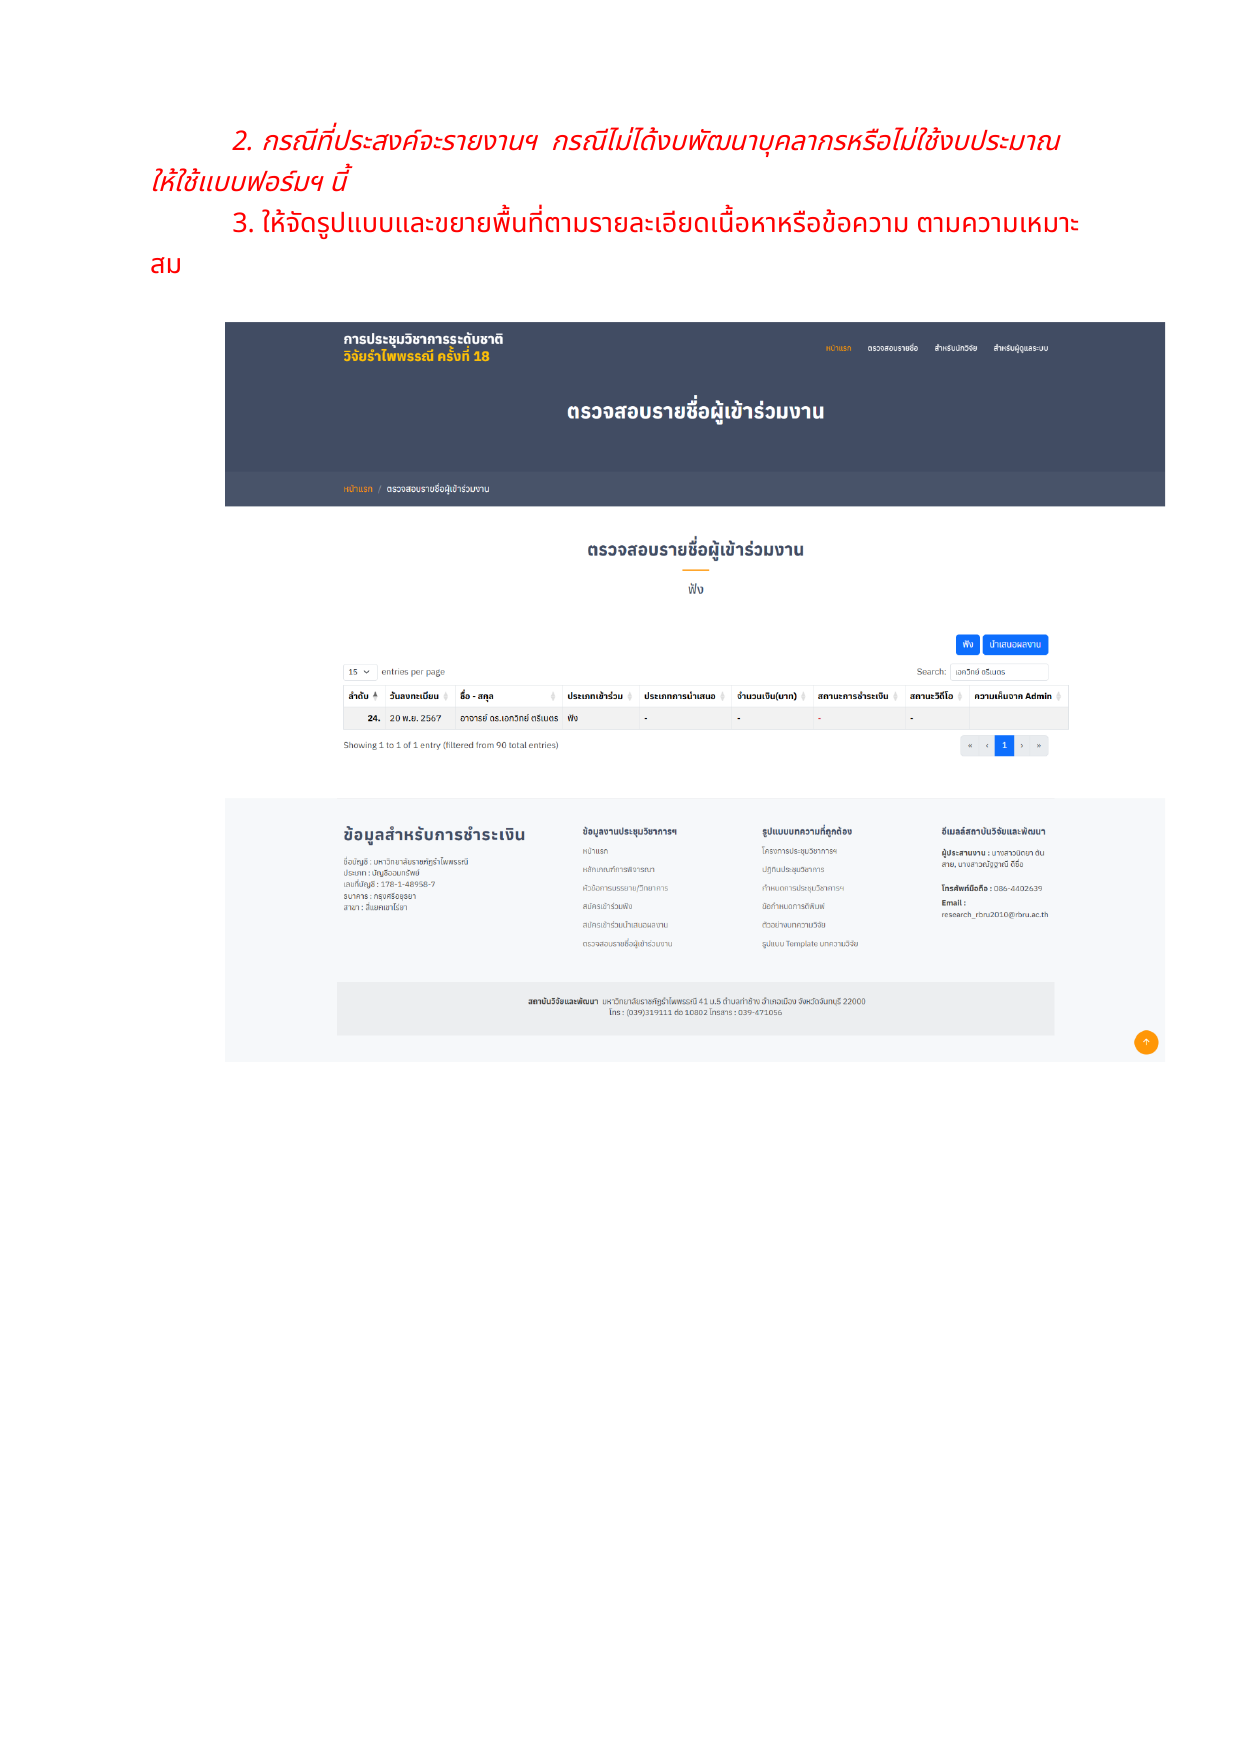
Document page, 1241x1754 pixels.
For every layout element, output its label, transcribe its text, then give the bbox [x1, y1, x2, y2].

text 3. ให้จัดรูปแบบและขยายพื้นที่ตามรายละเอียดเนื้อหาหรือข้อความ ตามความเหมาะสม [150, 204, 1090, 286]
text 2. กรณีที่ประสงค์จะรายงานฯ กรณีไม่ได้งบพัฒนาบุคลากรหรือไม่ใช้งบประมาณ ให้ใช้แบบฟอร์มฯ นี้ [150, 122, 1090, 204]
picture [225, 322, 1166, 1062]
